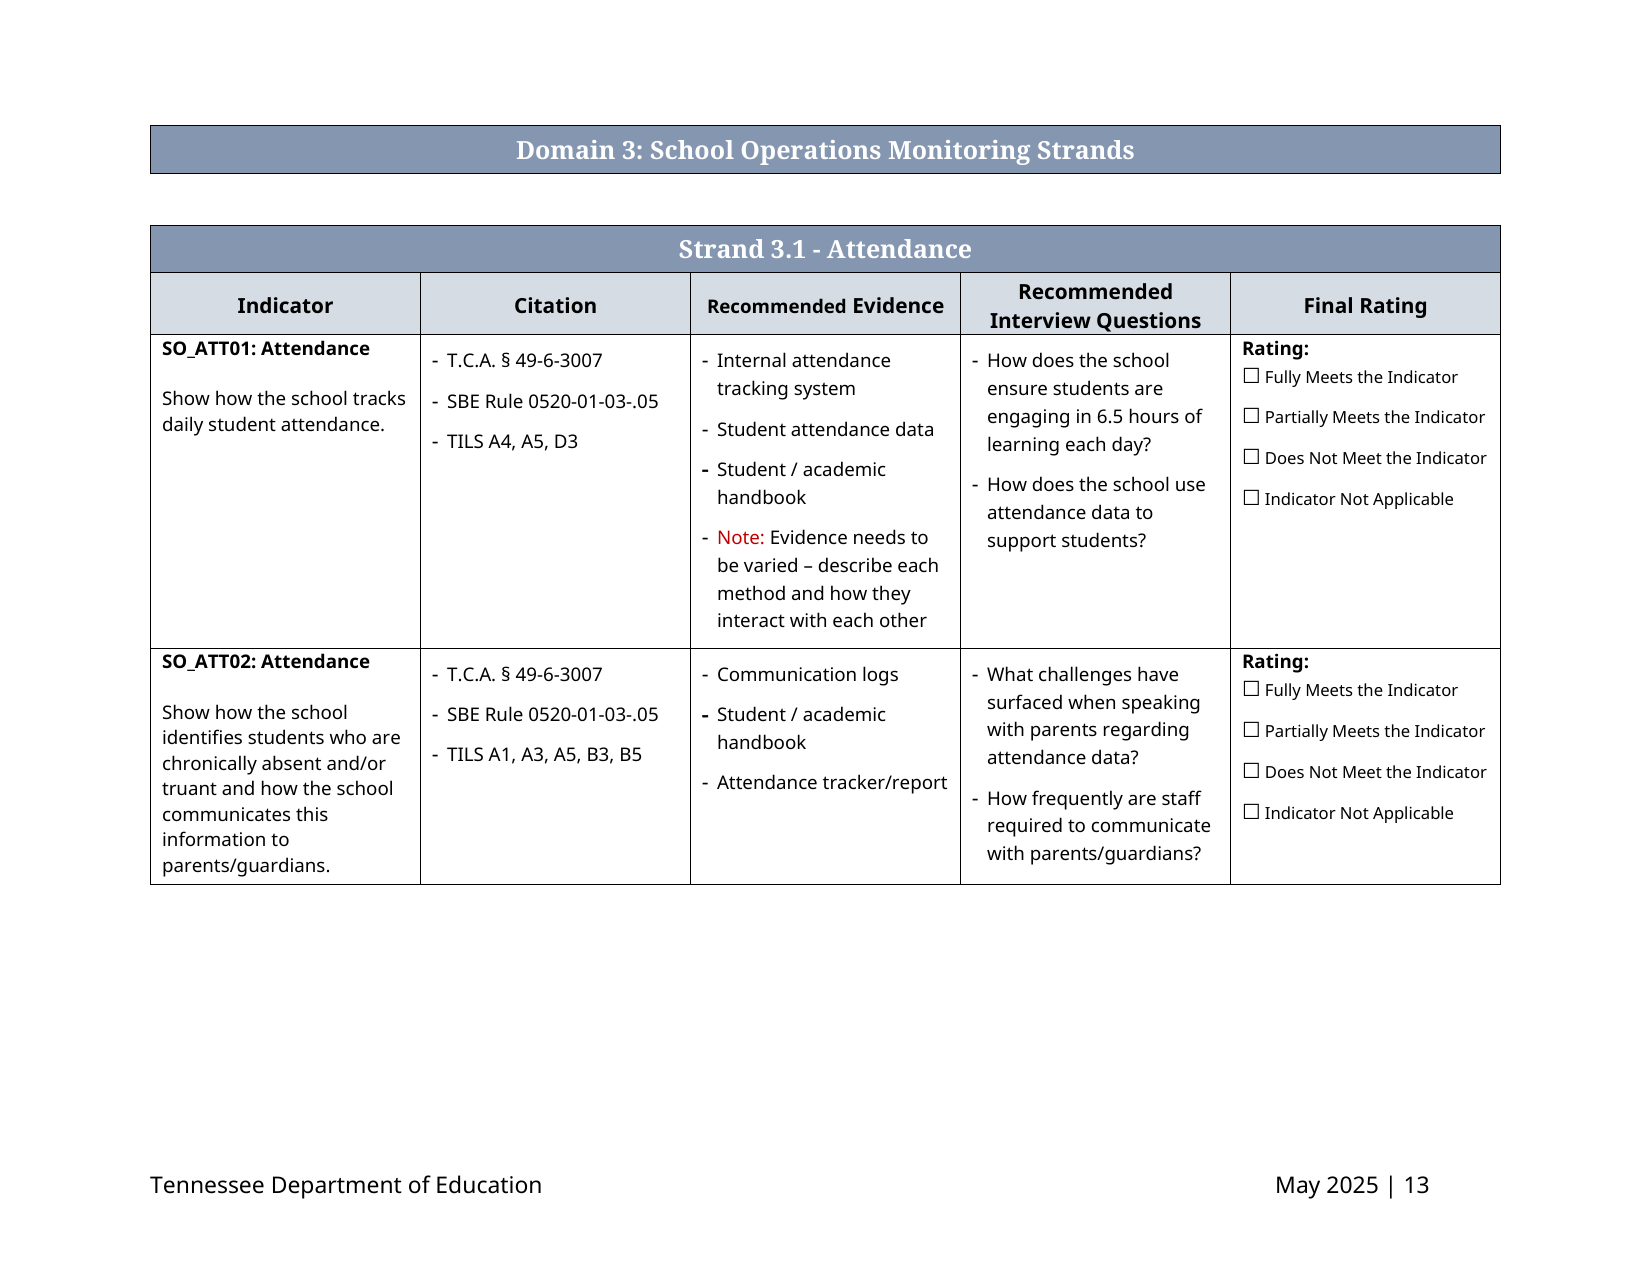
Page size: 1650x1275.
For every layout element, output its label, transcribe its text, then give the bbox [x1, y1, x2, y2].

table_cell Recommended Interview Questions [961, 273, 1230, 334]
table_cell Indicator [151, 273, 420, 334]
table_cell T.C.A. § 49-6-3007 SBE Rule 0520-01-03-.05 TILS A4, A5, D3 [421, 335, 690, 648]
table_cell T.C.A. § 49-6-3007 SBE Rule 0520-01-03-.05 TILS A1, A3, A5, B3, B5 [421, 649, 690, 884]
table_cell SO_ATT01: Attendance Show how the school tracks daily student attendance. [151, 335, 420, 648]
table_cell Citation [421, 273, 690, 334]
table_cell How does the school ensure students are engaging in 6.5 hours of learning each day? How does the school use attendance data to support students? [961, 335, 1230, 648]
table_cell Recommended Evidence [691, 273, 960, 334]
table_cell What challenges have surfaced when speaking with parents regarding attendance data? How frequently are staff required to communicate with parents/guardians? [961, 649, 1230, 884]
table_header Strand 3.1 - Attendance [151, 226, 1500, 272]
table_cell SO_ATT02: Attendance Show how the school identifies students who are chronically absent and/or truant and how the school communicates this information to parents/guardians. [151, 649, 420, 884]
table_header Domain 3: School Operations Monitoring Strands [151, 126, 1500, 173]
table_cell Communication logs Student / academic handbook Attendance tracker/report [691, 649, 960, 884]
table_cell Internal attendance tracking system Student attendance data Student / academic handbook Note: Evidence needs to be varied – describe each method and how they interact with each other [691, 335, 960, 648]
table_cell Rating: Fully Meets the Indicator Partially Meets the Indicator Does Not Meet the Indicator Indicator Not Applicable [1231, 335, 1500, 648]
table_cell Final Rating [1231, 273, 1500, 334]
table_cell Rating: Fully Meets the Indicator Partially Meets the Indicator Does Not Meet the Indicator Indicator Not Applicable [1231, 649, 1500, 884]
